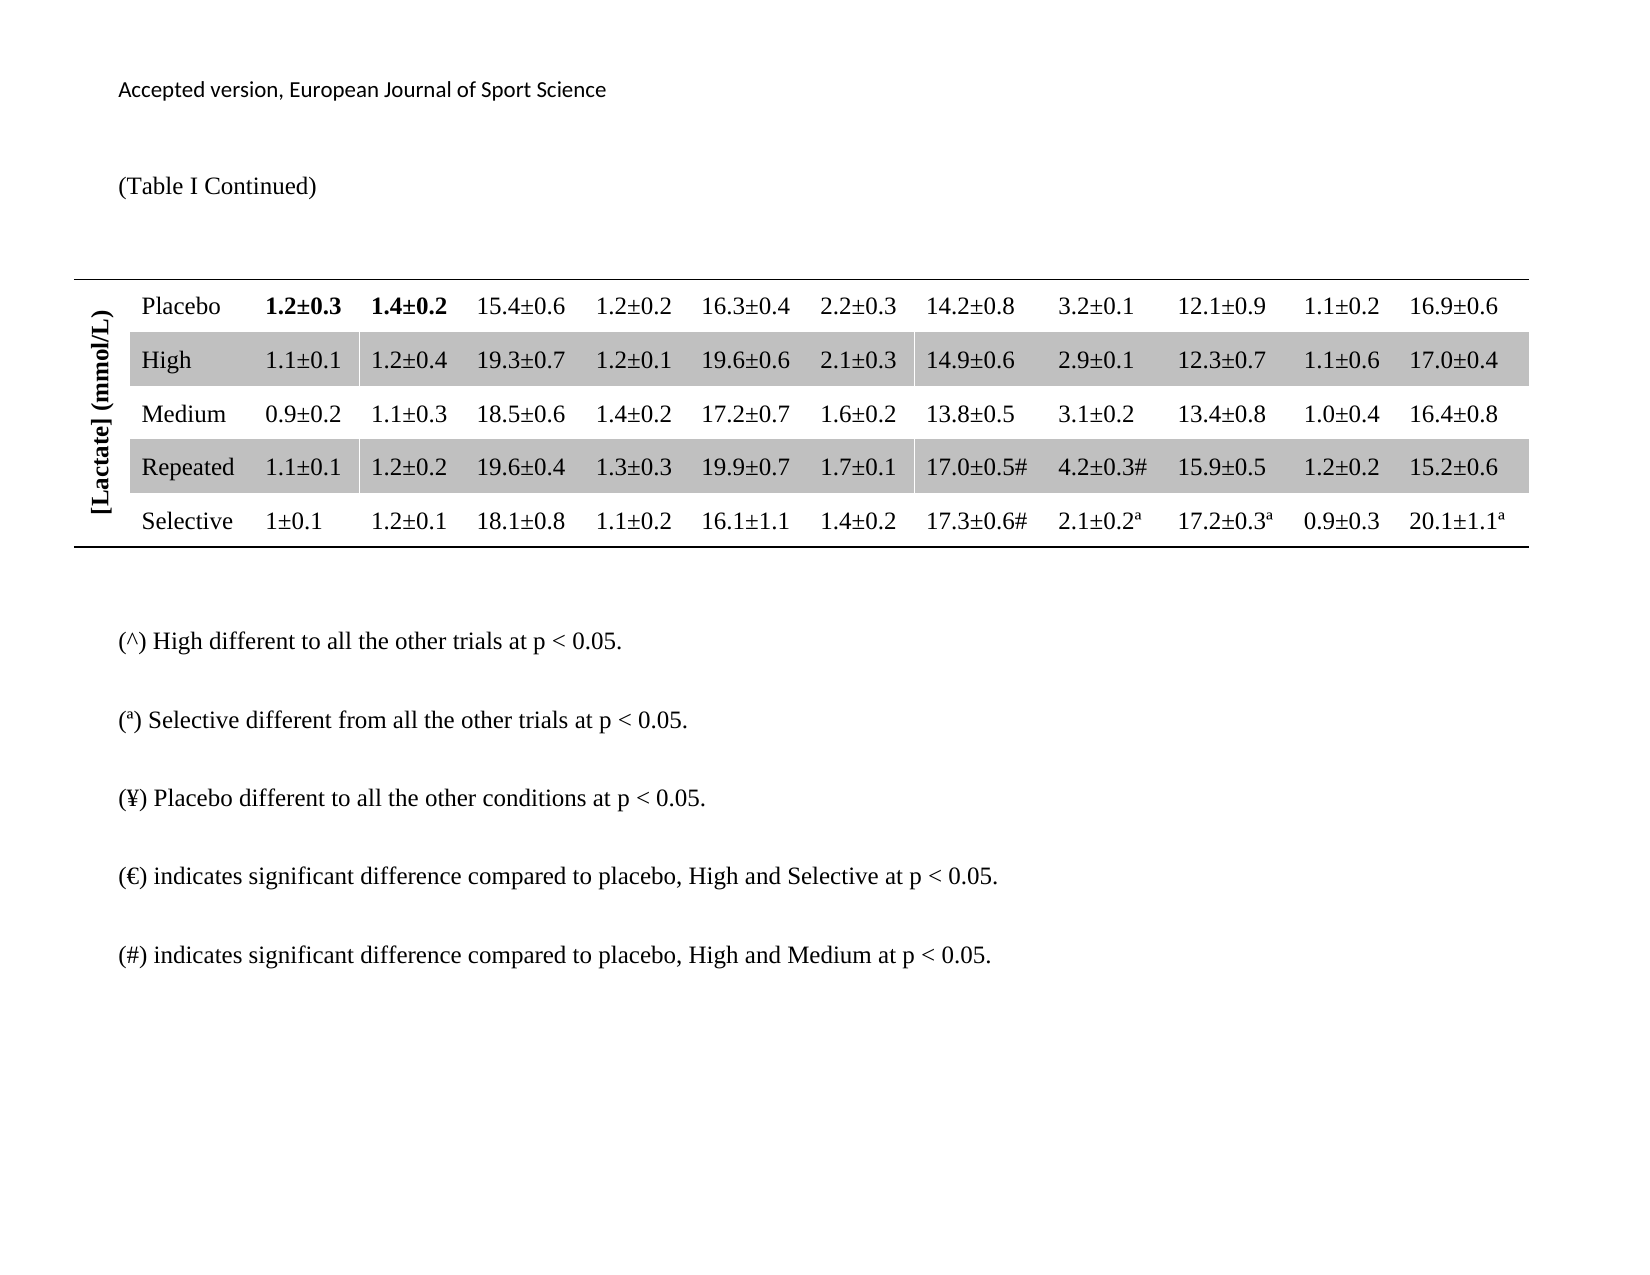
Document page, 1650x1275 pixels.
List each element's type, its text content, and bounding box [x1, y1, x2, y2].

table_cell 1.1±0.2 [584, 493, 690, 546]
table_cell 3.1±0.2 [1047, 386, 1166, 439]
table_header 3.2±0.1 [1047, 280, 1166, 332]
table_cell 1.2±0.2 [1292, 439, 1398, 493]
table_header 12.1±0.9 [1166, 280, 1292, 332]
table_cell 1.4±0.2 [584, 386, 690, 439]
table_cell 14.9±0.6 [915, 332, 1047, 386]
table_cell 1.1±0.3 [360, 386, 465, 439]
table_cell 1.1±0.1 [254, 332, 359, 386]
table_cell 12.3±0.7 [1166, 332, 1292, 386]
table_cell 16.1±1.1 [690, 493, 809, 546]
table_header 2.2±0.3 [809, 280, 914, 332]
table_cell Medium [130, 386, 254, 439]
table_cell 19.3±0.7 [465, 332, 584, 386]
table_cell 17.2±0.3ª [1166, 493, 1292, 546]
table_cell 1.2±0.1 [584, 332, 690, 386]
table_cell 1.6±0.2 [809, 386, 914, 439]
table_cell 19.6±0.6 [690, 332, 809, 386]
table_cell 16.4±0.8 [1398, 386, 1529, 439]
table_cell 4.2±0.3# [1047, 439, 1166, 493]
table_cell 17.0±0.4 [1398, 332, 1529, 386]
table_cell 1.7±0.1 [809, 439, 914, 493]
text (Table I Continued) [118, 171, 1502, 200]
table_cell 17.0±0.5# [915, 439, 1047, 493]
text (^) High different to all the other trials at p < 0.05. [118, 626, 1502, 655]
table_cell 19.9±0.7 [690, 439, 809, 493]
table_header 1.1±0.2 [1292, 280, 1398, 332]
table_header 16.9±0.6 [1398, 280, 1529, 332]
table_cell 1.1±0.6 [1292, 332, 1398, 386]
table_cell 17.2±0.7 [690, 386, 809, 439]
table_cell High [130, 332, 254, 386]
table_cell 15.2±0.6 [1398, 439, 1529, 493]
table_cell 2.1±0.2ª [1047, 493, 1166, 546]
table_header Placebo [130, 280, 254, 332]
table_cell 1.4±0.2 [809, 493, 914, 546]
table_cell 1±0.1 [254, 493, 359, 546]
table_cell 2.9±0.1 [1047, 332, 1166, 386]
table_cell 1.0±0.4 [1292, 386, 1398, 439]
table_cell 1.2±0.1 [360, 493, 465, 546]
table_cell 0.9±0.3 [1292, 493, 1398, 546]
table_cell Repeated [130, 439, 254, 493]
table_header [Lactate] (mmol/L) [74, 280, 130, 546]
table_cell 1.1±0.1 [254, 439, 359, 493]
table_cell 1.3±0.3 [584, 439, 690, 493]
table_cell 1.2±0.2 [360, 439, 465, 493]
table_header 1.4±0.2 [360, 280, 465, 332]
table_cell 18.1±0.8 [465, 493, 584, 546]
text (€) indicates significant difference compared to placebo, High and Selective at p < 0.05. [118, 861, 1502, 890]
table_header 1.2±0.3 [254, 280, 359, 332]
table_cell 1.2±0.4 [360, 332, 465, 386]
table_cell 2.1±0.3 [809, 332, 914, 386]
table_cell 17.3±0.6# [915, 493, 1047, 546]
table_cell 19.6±0.4 [465, 439, 584, 493]
table_cell 13.8±0.5 [915, 386, 1047, 439]
text (ª) Selective different from all the other trials at p < 0.05. [118, 705, 1502, 733]
text (#) indicates significant difference compared to placebo, High and Medium at p < 0.05. [118, 940, 1502, 968]
table_cell 0.9±0.2 [254, 386, 359, 439]
table_header 14.2±0.8 [915, 280, 1047, 332]
text (¥) Placebo different to all the other conditions at p < 0.05. [118, 783, 1502, 812]
table_header 16.3±0.4 [690, 280, 809, 332]
table_cell 15.9±0.5 [1166, 439, 1292, 493]
table_cell 20.1±1.1ª [1398, 493, 1529, 546]
table_cell 13.4±0.8 [1166, 386, 1292, 439]
table_header 15.4±0.6 [465, 280, 584, 332]
table_cell 18.5±0.6 [465, 386, 584, 439]
table_cell Selective [130, 493, 254, 546]
table_header 1.2±0.2 [584, 280, 690, 332]
